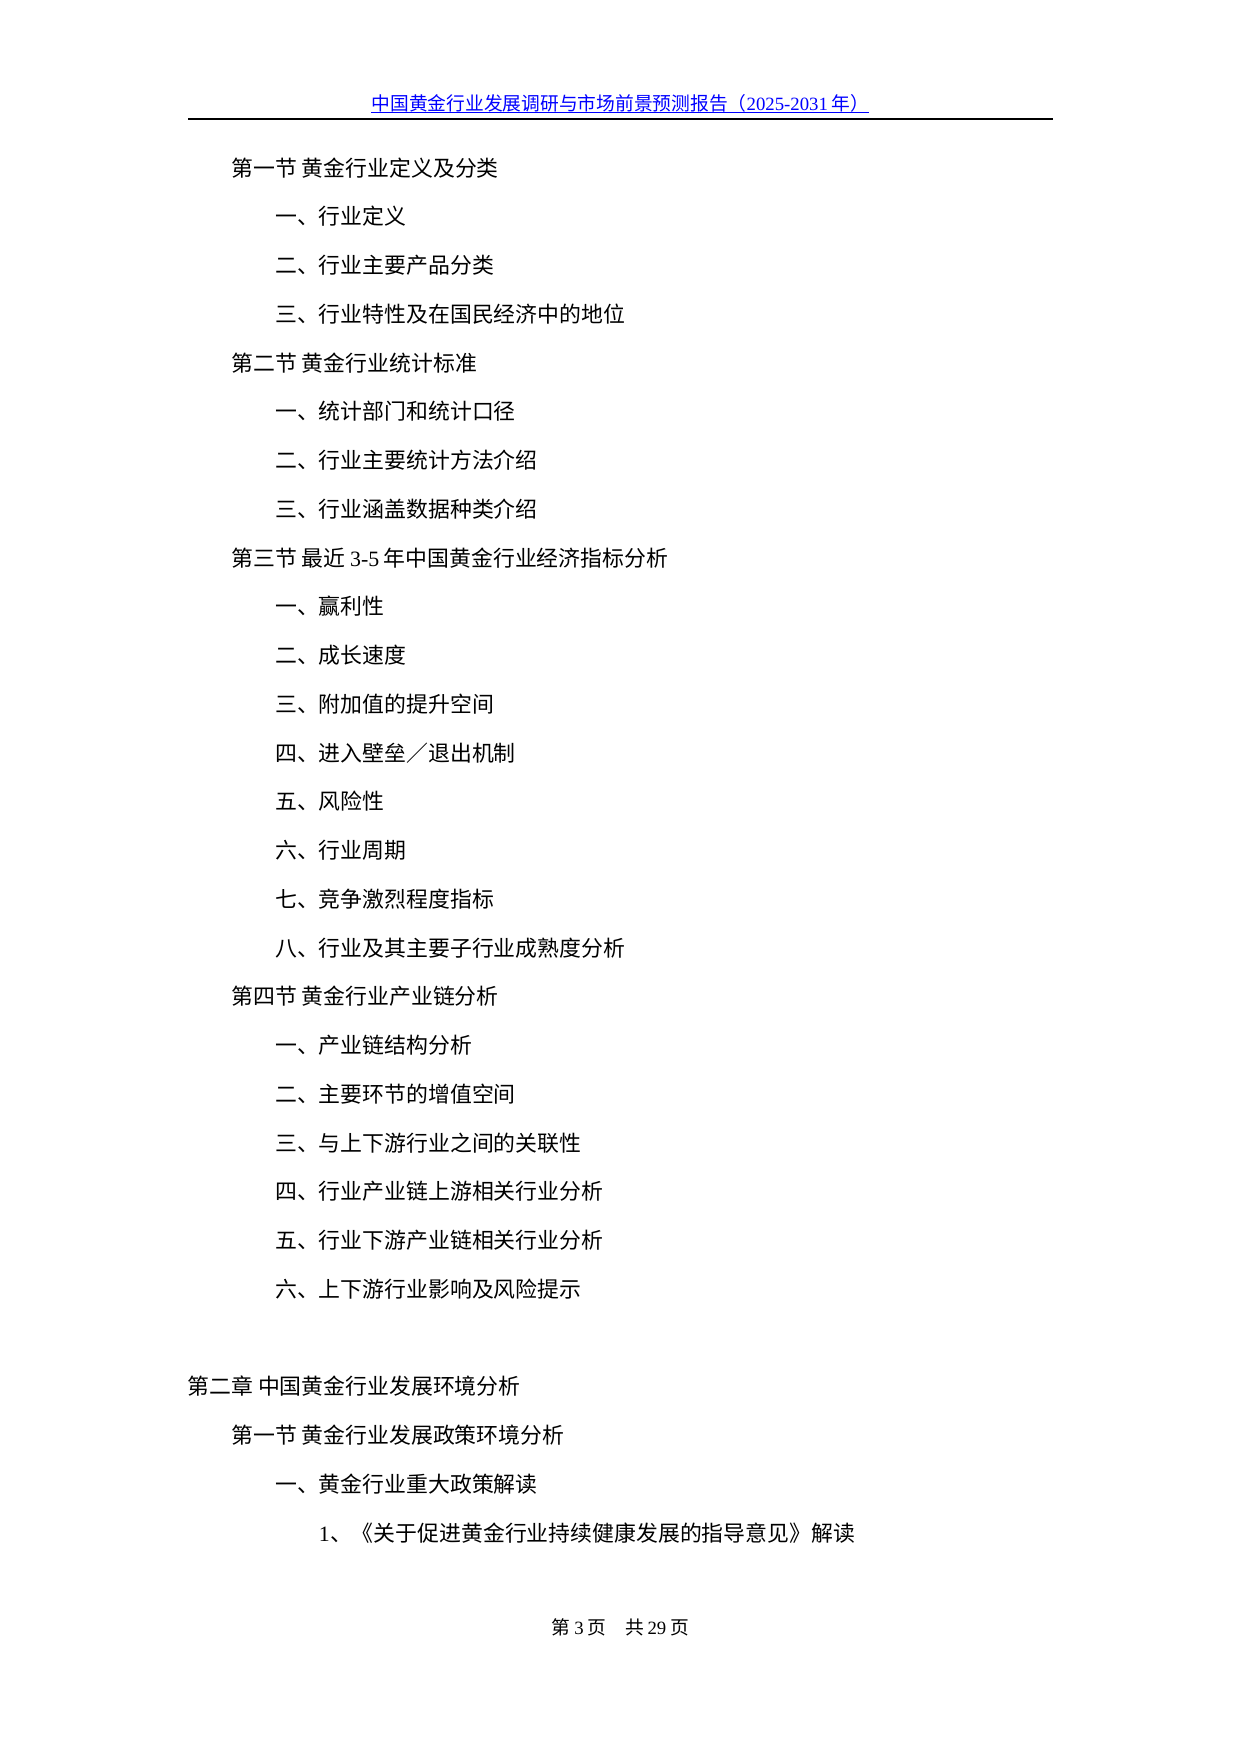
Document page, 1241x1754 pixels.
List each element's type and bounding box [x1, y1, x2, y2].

text [187, 150, 1053, 1548]
